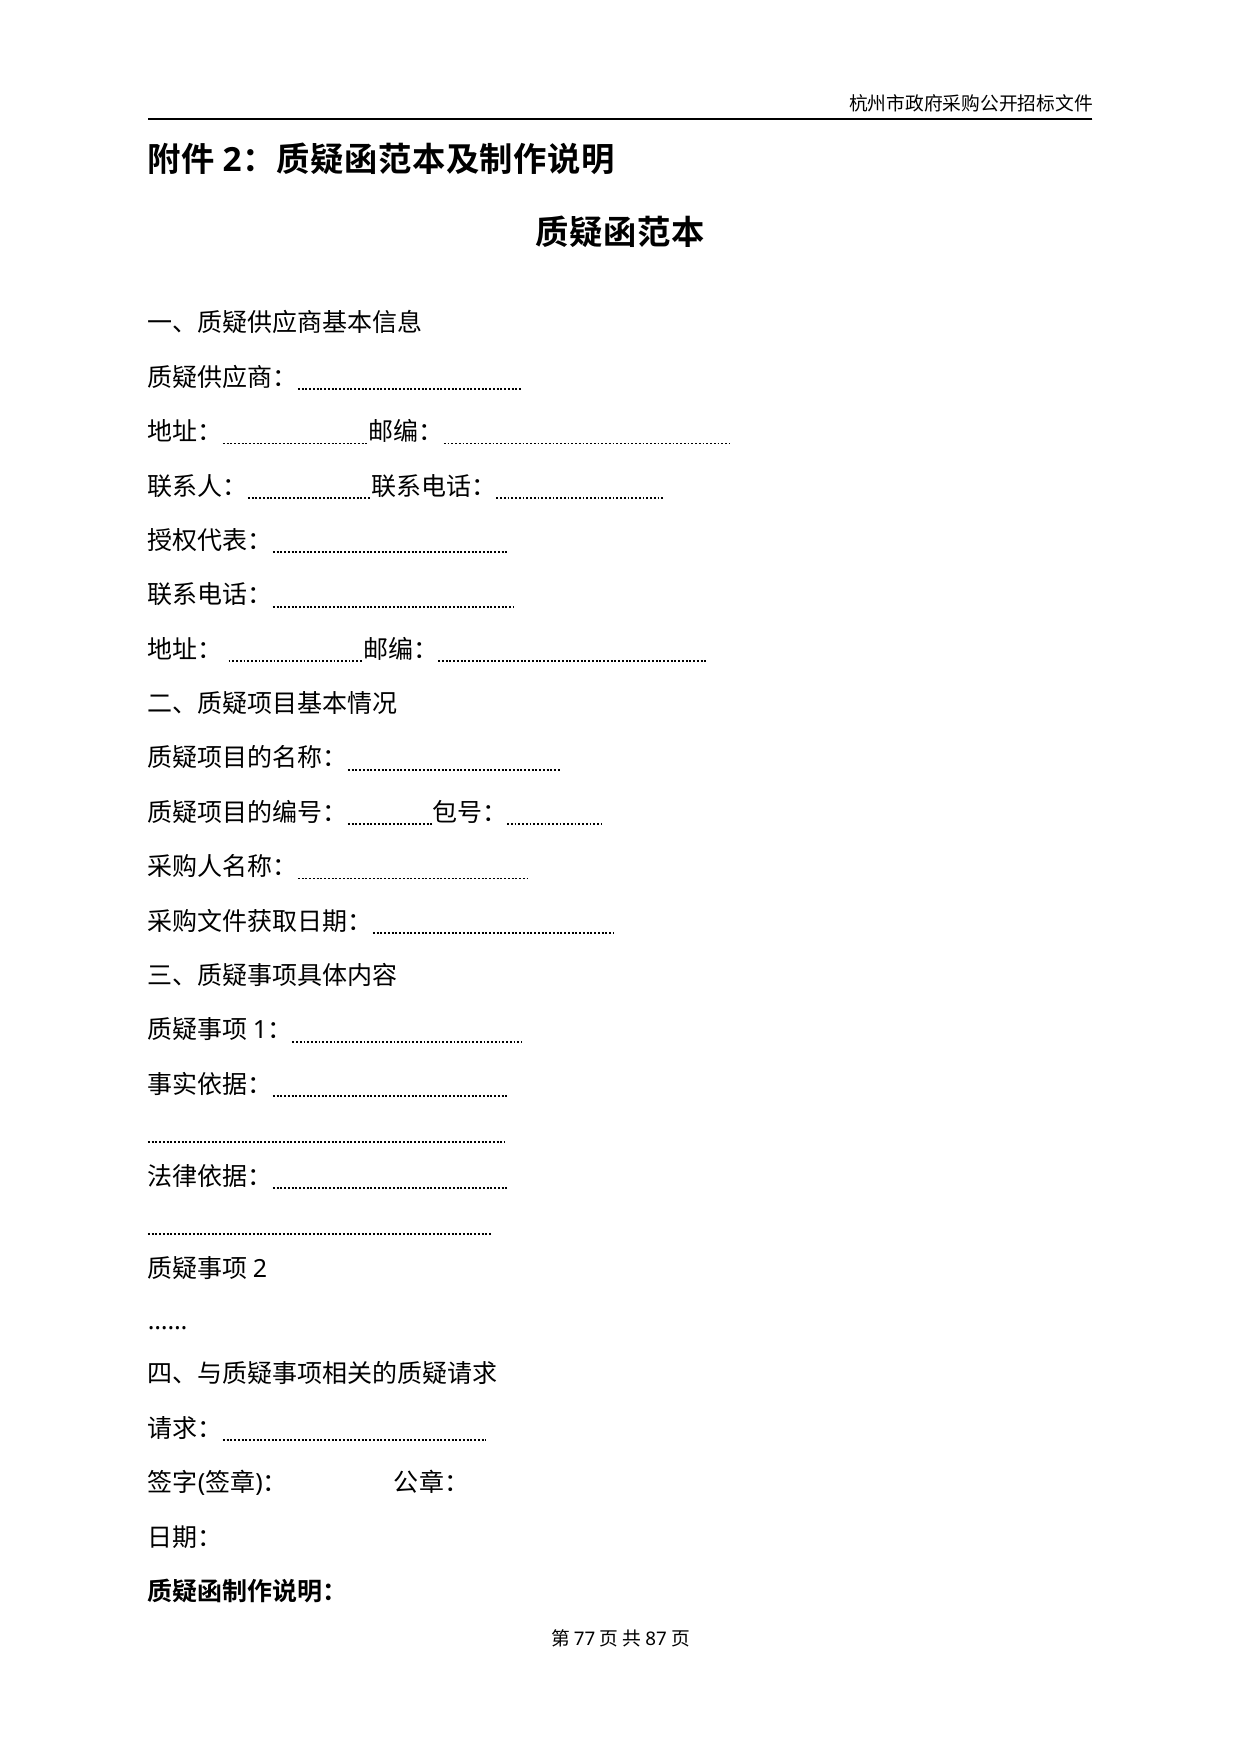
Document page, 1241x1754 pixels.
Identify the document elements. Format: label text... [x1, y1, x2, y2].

text 签字(签章)： 公章： [148, 1463, 1092, 1499]
text 质疑函范本 [148, 206, 1092, 254]
text 授权代表： [148, 520, 1092, 557]
text 地址： 邮编： [148, 629, 1092, 665]
text 采购文件获取日期： [148, 901, 1092, 937]
text …… [148, 1303, 1092, 1337]
text 四、与质疑事项相关的质疑请求 [148, 1354, 1092, 1390]
text 日期： [148, 1517, 1092, 1553]
text 法律依据： [148, 1156, 1092, 1192]
text 质疑项目的名称： [148, 738, 1092, 774]
text 质疑项目的编号： 包号： [148, 792, 1092, 828]
text 质疑事项2 [148, 1248, 1092, 1285]
text 请求： [148, 1408, 1092, 1444]
text 事实依据： [148, 1064, 1092, 1100]
text 附件2：质疑函范本及制作说明 [148, 133, 1092, 181]
text 质疑事项1： [148, 1010, 1092, 1046]
text 联系电话： [148, 575, 1092, 611]
text 采购人名称： [148, 847, 1092, 883]
text 联系人： 联系电话： [148, 466, 1092, 502]
text 一、质疑供应商基本信息 [148, 303, 1092, 339]
text 质疑供应商： [148, 357, 1092, 393]
text 地址： 邮编： [148, 412, 1092, 448]
text 质疑函制作说明： [148, 1571, 1092, 1608]
text 二、质疑项目基本情况 [148, 683, 1092, 720]
text 三、质疑事项具体内容 [148, 955, 1092, 992]
